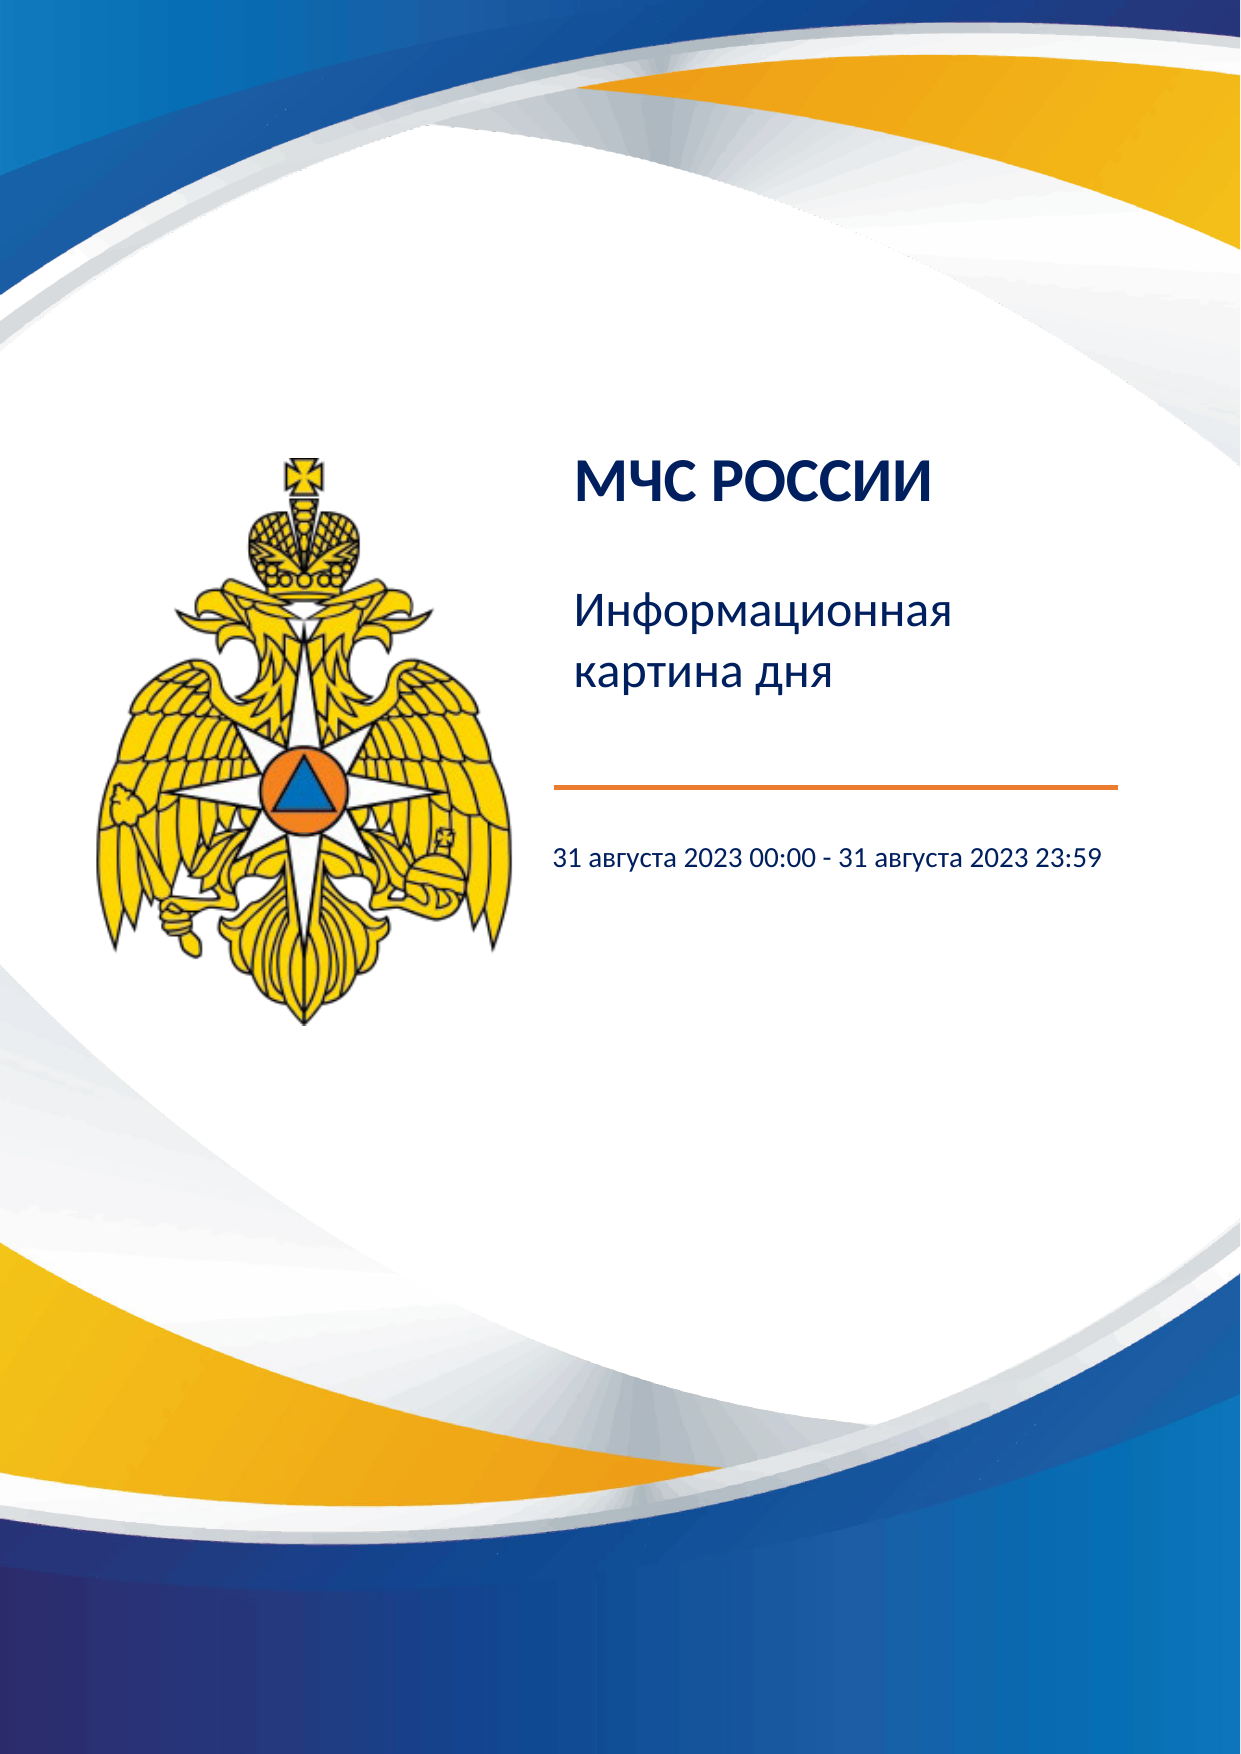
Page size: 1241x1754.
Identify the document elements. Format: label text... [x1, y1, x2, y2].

picture [0, 0, 1241, 1754]
text 31 августа 2023 00:00 - 31 августа 2023 23:59 [552, 839, 1196, 875]
